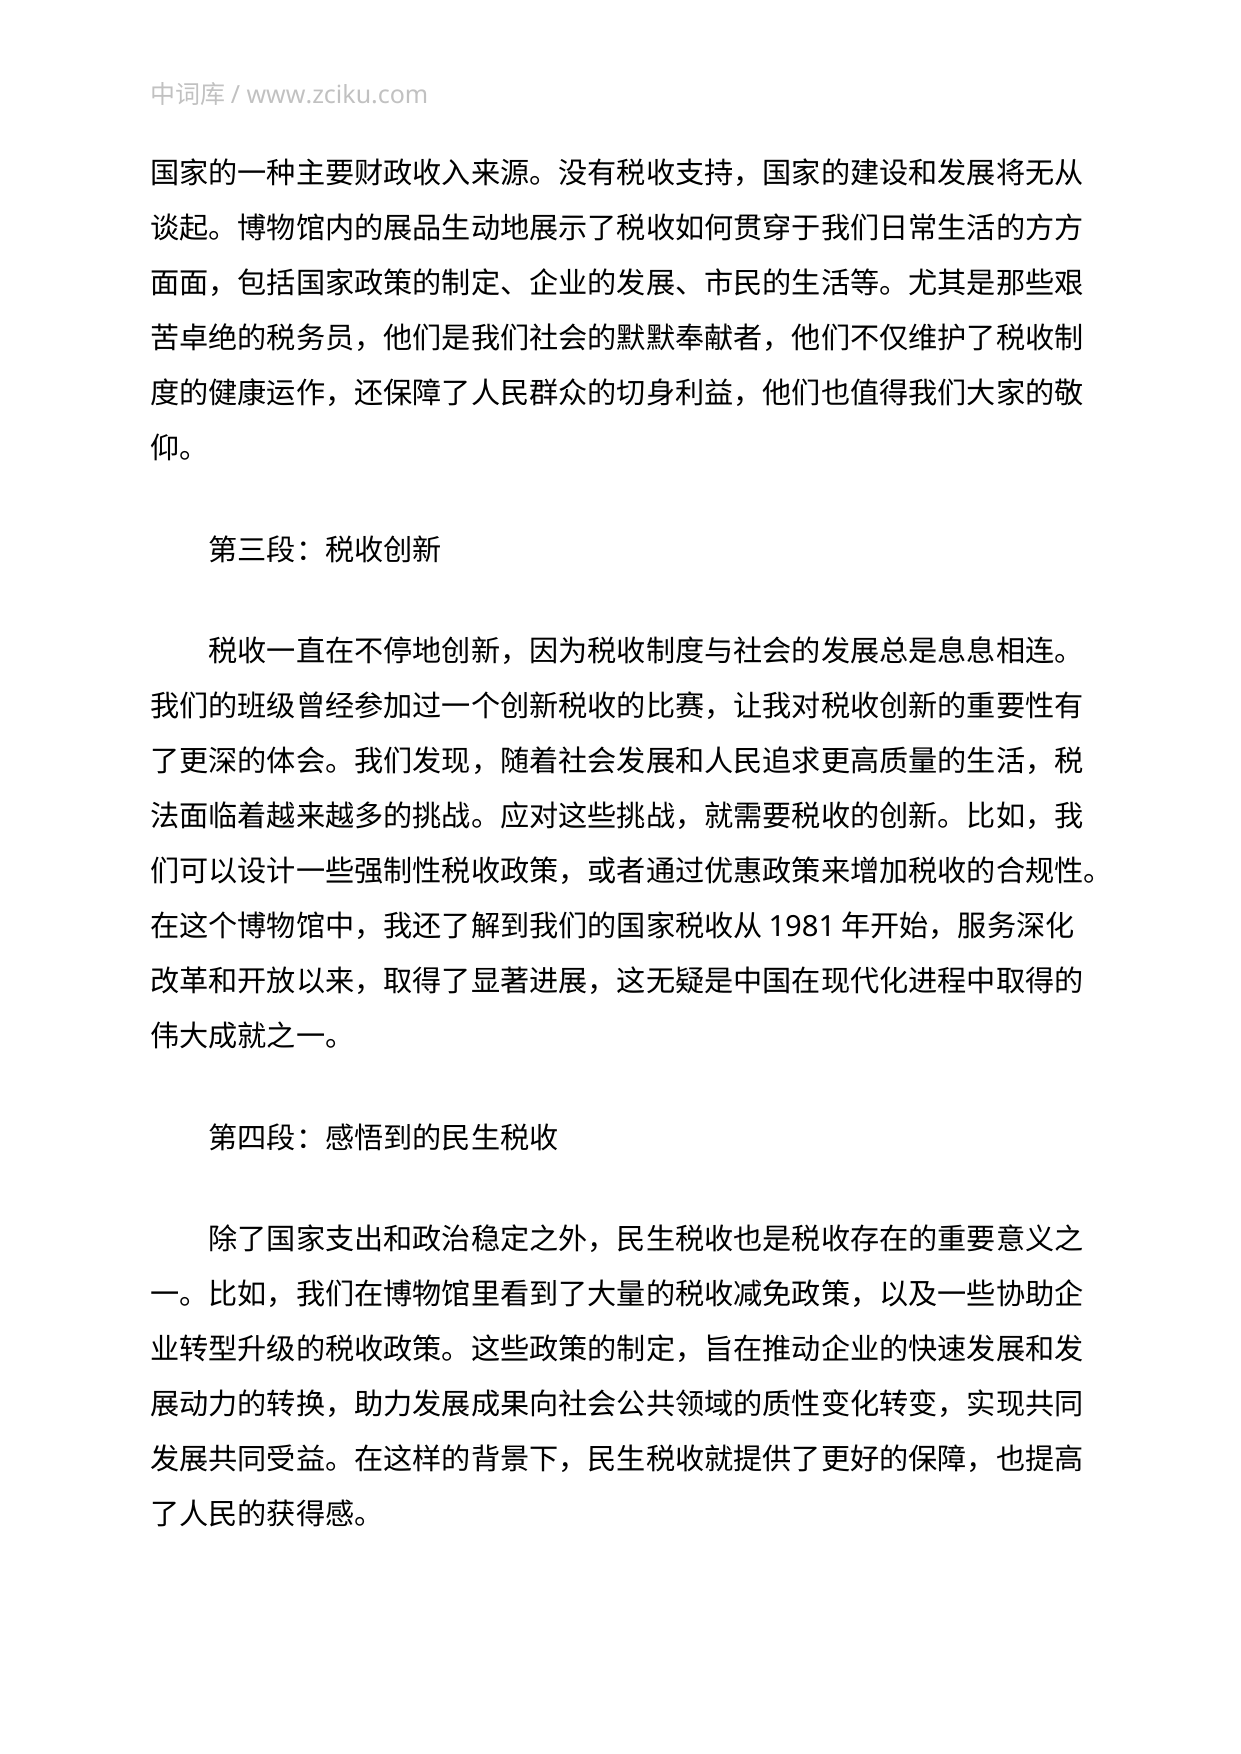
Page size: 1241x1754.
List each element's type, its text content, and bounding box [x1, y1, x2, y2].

text 除了国家支出和政治稳定之外，民生税收也是税收存在的重要意义之一。比如，我们在博物馆里看到了大量的税收减免政策，以及一些协助企业转型升级的税收政策。这些政策的制定，旨在推动企业的快速发展和发展动力的转换，助力发展成果向社会公共领域的质性变化转变，实现共同发展共同受益。在这样的背景下，民生税收就提供了更好的保障，也提高了人民的获得感。 [150, 1216, 1090, 1533]
text 第三段：税收创新 [150, 526, 1090, 568]
text 第四段：感悟到的民生税收 [150, 1114, 1090, 1156]
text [150, 150, 1090, 467]
text 税收一直在不停地创新，因为税收制度与社会的发展总是息息相连。我们的班级曾经参加过一个创新税收的比赛，让我对税收创新的重要性有了更深的体会。我们发现，随着社会发展和人民追求更高质量的生活，税法面临着越来越多的挑战。应对这些挑战，就需要税收的创新。比如，我们可以设计一些强制性税收政策，或者通过优惠政策来增加税收的合规性。在这个博物馆中，我还了解到我们的国家税收从1981年开始，服务深化改革和开放以来，取得了显著进展，这无疑是中国在现代化进程中取得的伟大成就之一。 [150, 628, 1090, 1055]
